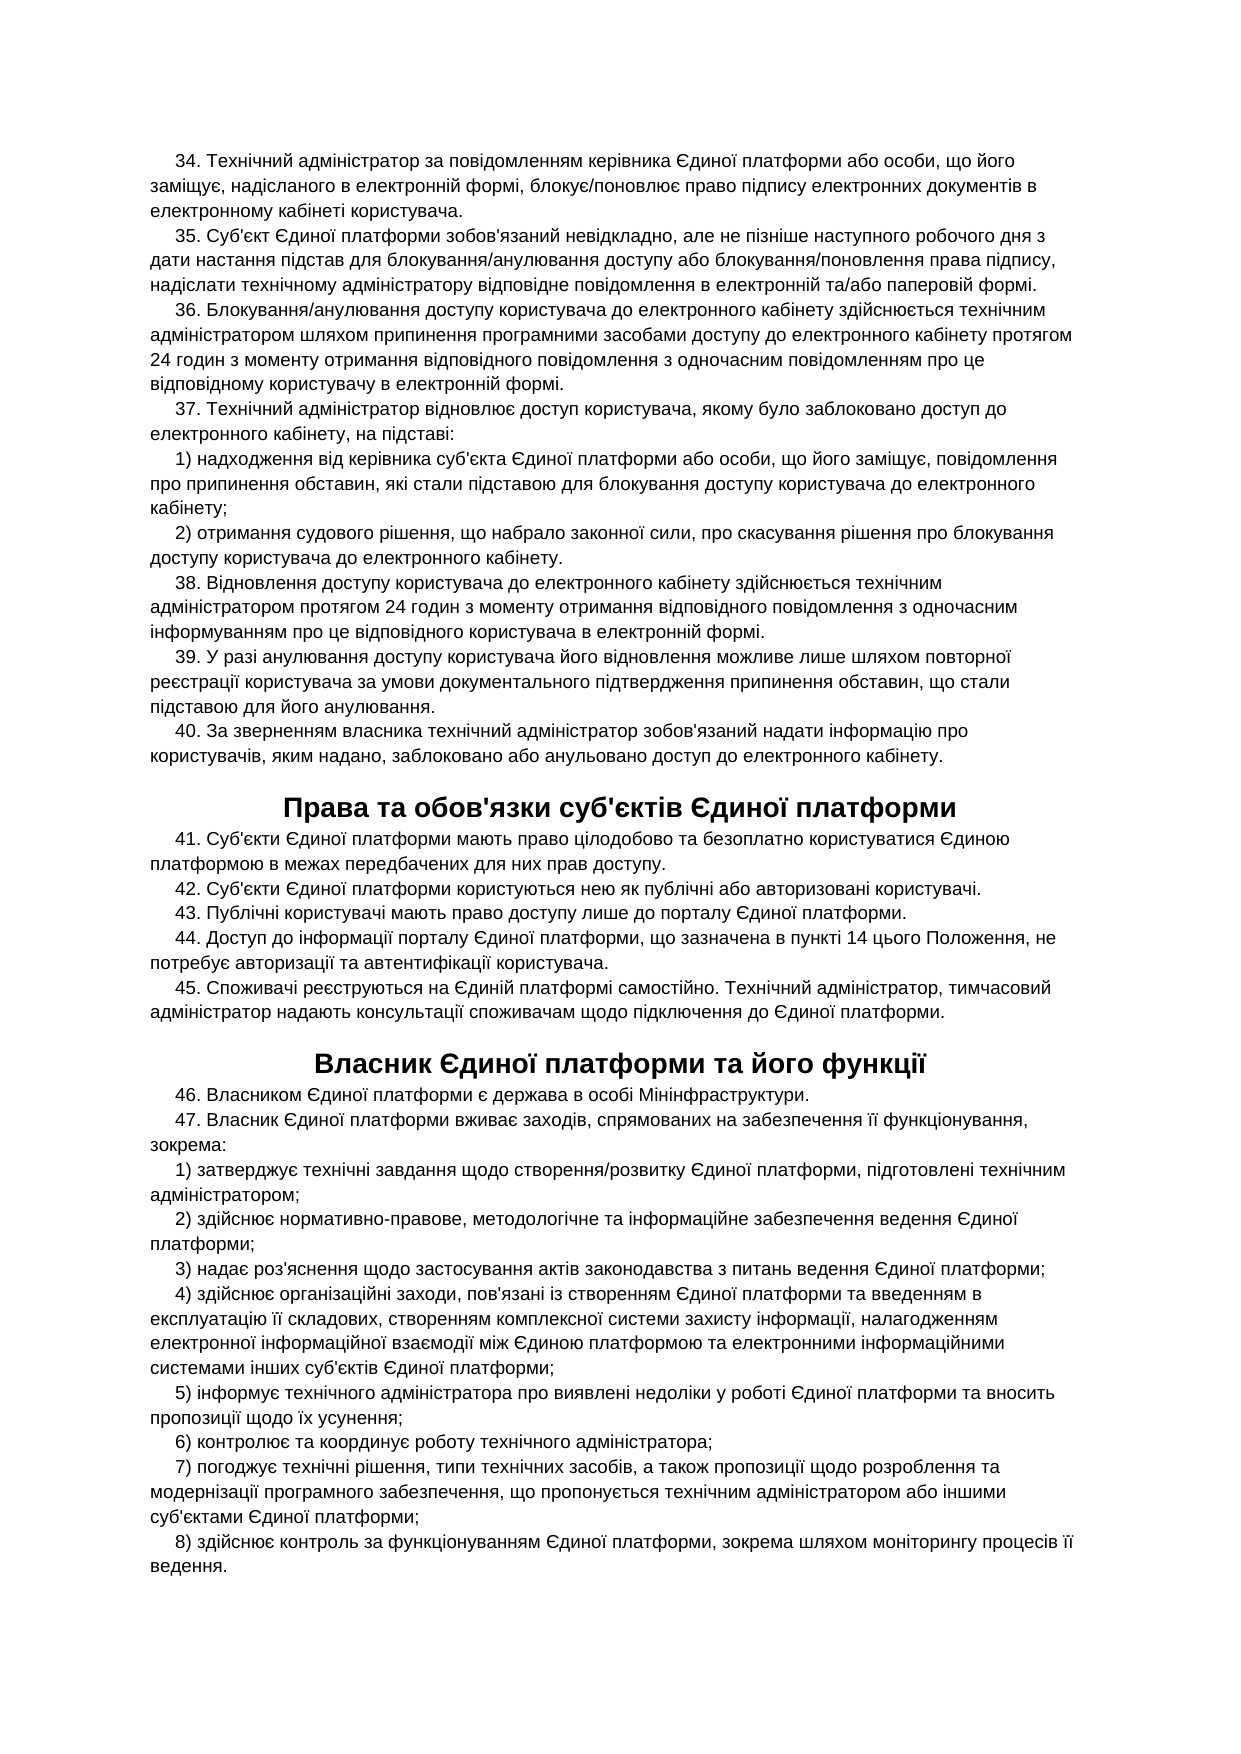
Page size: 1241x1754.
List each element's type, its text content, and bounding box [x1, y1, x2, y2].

text 1) надходження від керівника суб'єкта Єдиної платформи або особи, що його заміщує, повідомлення про припинення обставин, які стали підставою для блокування доступу користувача до електронного кабінету; [150, 447, 1090, 519]
text 6) контролює та координує роботу технічного адміністратора; [150, 1431, 1090, 1453]
subtitle Власник Єдиної платформи та його функції [150, 1047, 1090, 1079]
subtitle Права та обов'язки суб'єктів Єдиної платформи [150, 791, 1090, 823]
text 34. Технічний адміністратор за повідомленням керівника Єдиної платформи або особи, що його заміщує, надісланого в електронній формі, блокує/поновлює право підпису електронних документів в електронному кабінеті користувача. [150, 150, 1090, 221]
text 4) здійснює організаційні заходи, пов'язані із створенням Єдиної платформи та введенням в експлуатацію її складових, створенням комплексної системи захисту інформації, налагодженням електронної інформаційної взаємодії між Єдиною платформою та електронними інформаційними системами інших суб'єктів Єдиної платформи; [150, 1282, 1090, 1378]
text 36. Блокування/анулювання доступу користувача до електронного кабінету здійснюється технічним адміністратором шляхом припинення програмними засобами доступу до електронного кабінету протягом 24 годин з моменту отримання відповідного повідомлення з одночасним повідомленням про це відповідному користувачу в електронній формі. [150, 299, 1090, 395]
text 7) погоджує технічні рішення, типи технічних засобів, а також пропозиції щодо розроблення та модернізації програмного забезпечення, що пропонується технічним адміністратором або іншими суб'єктами Єдиної платформи; [150, 1456, 1090, 1527]
text 37. Технічний адміністратор відновлює доступ користувача, якому було заблоковано доступ до електронного кабінету, на підставі: [150, 398, 1090, 444]
text 35. Суб'єкт Єдиної платформи зобов'язаний невідкладно, але не пізніше наступного робочого дня з дати настання підстав для блокування/анулювання доступу або блокування/поновлення права підпису, надіслати технічному адміністратору відповідне повідомлення в електронній та/або паперовій формі. [150, 224, 1090, 296]
text 45. Споживачі реєструються на Єдиній платформі самостійно. Технічний адміністратор, тимчасовий адміністратор надають консультації споживачам щодо підключення до Єдиної платформи. [150, 977, 1090, 1023]
text 8) здійснює контроль за функціонуванням Єдиної платформи, зокрема шляхом моніторингу процесів її ведення. [150, 1530, 1090, 1577]
text 41. Суб'єкти Єдиної платформи мають право цілодобово та безоплатно користуватися Єдиною платформою в межах передбачених для них прав доступу. [150, 828, 1090, 874]
text 3) надає роз'яснення щодо застосування актів законодавства з питань ведення Єдиної платформи; [150, 1258, 1090, 1279]
text 47. Власник Єдиної платформи вживає заходів, спрямованих на забезпечення її функціонування, зокрема: [150, 1109, 1090, 1155]
text 43. Публічні користувачі мають право доступу лише до порталу Єдиної платформи. [150, 902, 1090, 924]
text 1) затверджує технічні завдання щодо створення/розвитку Єдиної платформи, підготовлені технічним адміністратором; [150, 1158, 1090, 1205]
text 5) інформує технічного адміністратора про виявлені недоліки у роботі Єдиної платформи та вносить пропозиції щодо їх усунення; [150, 1382, 1090, 1428]
text 42. Суб'єкти Єдиної платформи користуються нею як публічні або авторизовані користувачі. [150, 877, 1090, 899]
text 46. Власником Єдиної платформи є держава в особі Мінінфраструктури. [150, 1084, 1090, 1106]
text 2) отримання судового рішення, що набрало законної сили, про скасування рішення про блокування доступу користувача до електронного кабінету. [150, 522, 1090, 568]
text 44. Доступ до інформації порталу Єдиної платформи, що зазначена в пункті 14 цього Положення, не потребує авторизації та автентифікації користувача. [150, 927, 1090, 973]
text 2) здійснює нормативно-правове, методологічне та інформаційне забезпечення ведення Єдиної платформи; [150, 1208, 1090, 1254]
text 38. Відновлення доступу користувача до електронного кабінету здійснюється технічним адміністратором протягом 24 годин з моменту отримання відповідного повідомлення з одночасним інформуванням про це відповідного користувача в електронній формі. [150, 571, 1090, 643]
text 39. У разі анулювання доступу користувача його відновлення можливе лише шляхом повторної реєстрації користувача за умови документального підтвердження припинення обставин, що стали підставою для його анулювання. [150, 646, 1090, 717]
text 40. За зверненням власника технічний адміністратор зобов'язаний надати інформацію про користувачів, яким надано, заблоковано або анульовано доступ до електронного кабінету. [150, 720, 1090, 767]
